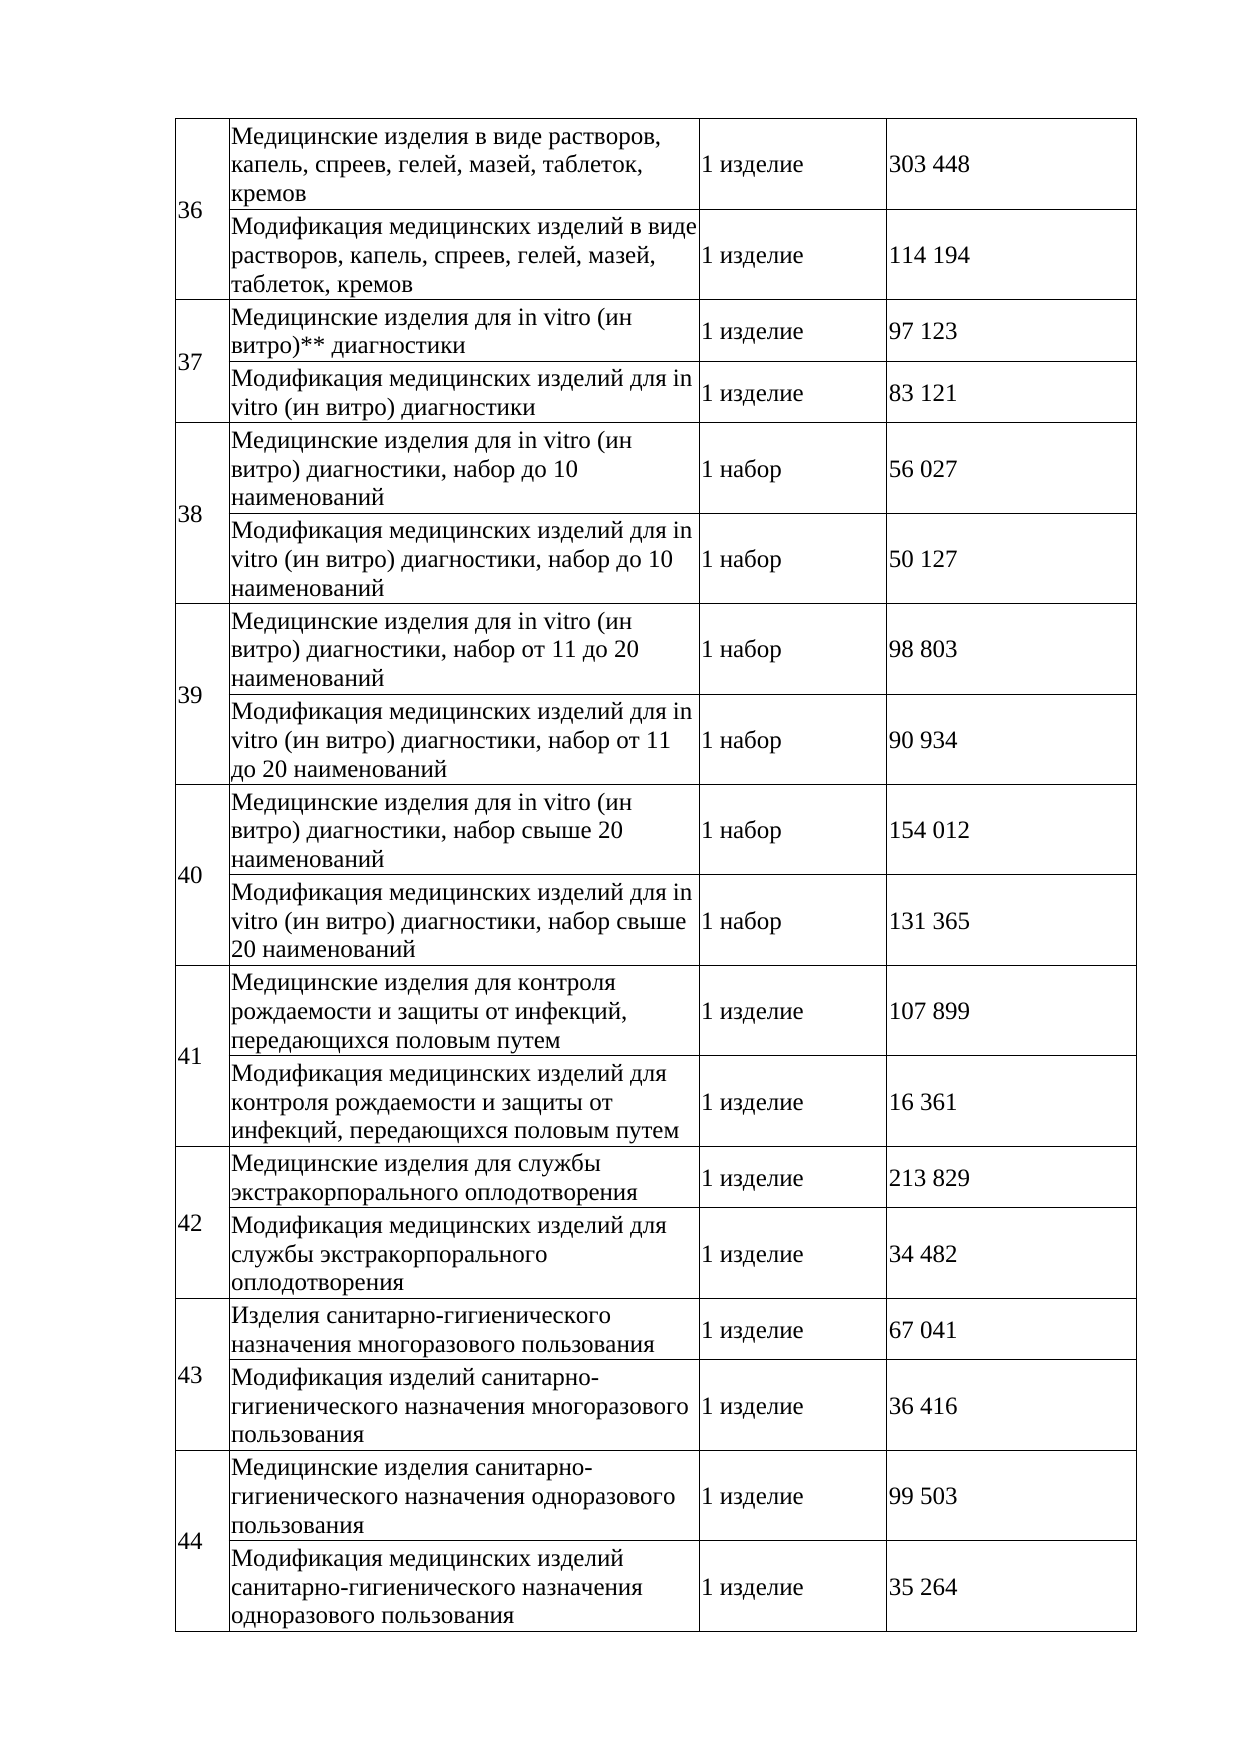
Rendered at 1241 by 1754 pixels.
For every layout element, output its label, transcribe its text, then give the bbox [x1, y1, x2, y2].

table_cell 1 изделие [700, 1299, 886, 1359]
table_cell Медицинские изделия для in vitro (ин витро) диагностики, набор свыше 20 наименований [230, 785, 699, 874]
table_cell Изделия санитарно-гигиенического назначения многоразового пользования [230, 1299, 699, 1359]
table_cell Модификация медицинских изделий в виде растворов, капель, спреев, гелей, мазей, таблеток, кремов [230, 210, 699, 299]
table_cell 50 127 [887, 514, 1136, 603]
table_cell Модификация медицинских изделий для in vitro (ин витро) диагностики [230, 362, 699, 422]
table_cell Модификация медицинских изделий для in vitro (ин витро) диагностики, набор от 11 до 20 наименований [230, 695, 699, 784]
table_cell 1 изделие [700, 362, 886, 422]
table_cell Медицинские изделия санитарно-гигиенического назначения одноразового пользования [230, 1451, 699, 1540]
table_cell 114 194 [887, 210, 1136, 299]
table_cell 43 [176, 1299, 229, 1450]
table_cell 1 набор [700, 785, 886, 874]
table_cell 1 изделие [700, 1147, 886, 1207]
table_cell Модификация медицинских изделий для in vitro (ин витро) диагностики, набор до 10 наименований [230, 514, 699, 603]
table_cell 36 416 [887, 1360, 1136, 1450]
table_cell Медицинские изделия для in vitro (ин витро)** диагностики [230, 300, 699, 361]
table_cell 39 [176, 604, 229, 784]
table_cell 42 [176, 1147, 229, 1298]
table_cell 44 [176, 1451, 229, 1631]
table_cell 1 изделие [700, 1451, 886, 1540]
table_cell Модификация медицинских изделий санитарно-гигиенического назначения одноразового пользования [230, 1541, 699, 1631]
table_cell 1 набор [700, 604, 886, 693]
table_cell Медицинские изделия для in vitro (ин витро) диагностики, набор до 10 наименований [230, 423, 699, 513]
table_cell 1 набор [700, 514, 886, 603]
table_cell 131 365 [887, 875, 1136, 965]
table_cell 1 набор [700, 875, 886, 965]
table_cell 34 482 [887, 1208, 1136, 1298]
table_cell 67 041 [887, 1299, 1136, 1359]
table_cell 98 803 [887, 604, 1136, 693]
table_cell 41 [176, 966, 229, 1146]
table_cell 213 829 [887, 1147, 1136, 1207]
table_cell 1 изделие [700, 1360, 886, 1450]
table_cell Модификация медицинских изделий для контроля рождаемости и защиты от инфекций, передающихся половым путем [230, 1056, 699, 1146]
table_cell 40 [176, 785, 229, 965]
table_cell Медицинские изделия для in vitro (ин витро) диагностики, набор от 11 до 20 наименований [230, 604, 699, 693]
table_cell 16 361 [887, 1056, 1136, 1146]
table_cell Медицинские изделия для контроля рождаемости и защиты от инфекций, передающихся половым путем [230, 966, 699, 1055]
table_cell 37 [176, 300, 229, 422]
table_cell 1 изделие [700, 210, 886, 299]
table_cell 1 набор [700, 695, 886, 784]
table_cell 1 изделие [700, 1208, 886, 1298]
table_cell 1 изделие [700, 1056, 886, 1146]
table_cell 97 123 [887, 300, 1136, 361]
table_cell 90 934 [887, 695, 1136, 784]
table_cell 1 изделие [700, 119, 886, 208]
table_cell 107 899 [887, 966, 1136, 1055]
table_cell Модификация медицинских изделий для службы экстракорпорального оплодотворения [230, 1208, 699, 1298]
table_cell 36 [176, 119, 229, 299]
table_cell 99 503 [887, 1451, 1136, 1540]
table_cell 38 [176, 423, 229, 603]
table_cell Медицинские изделия в виде растворов, капель, спреев, гелей, мазей, таблеток, кремов [230, 119, 699, 208]
table_cell 1 изделие [700, 966, 886, 1055]
table_cell Медицинские изделия для службы экстракорпорального оплодотворения [230, 1147, 699, 1207]
table_cell 56 027 [887, 423, 1136, 513]
table_cell Модификация изделий санитарно-гигиенического назначения многоразового пользования [230, 1360, 699, 1450]
table_cell Модификация медицинских изделий для in vitro (ин витро) диагностики, набор свыше 20 наименований [230, 875, 699, 965]
table_cell 303 448 [887, 119, 1136, 208]
table_cell 154 012 [887, 785, 1136, 874]
table_cell 1 изделие [700, 300, 886, 361]
table_cell 35 264 [887, 1541, 1136, 1631]
table_cell 1 изделие [700, 1541, 886, 1631]
table_cell 83 121 [887, 362, 1136, 422]
table_cell 1 набор [700, 423, 886, 513]
